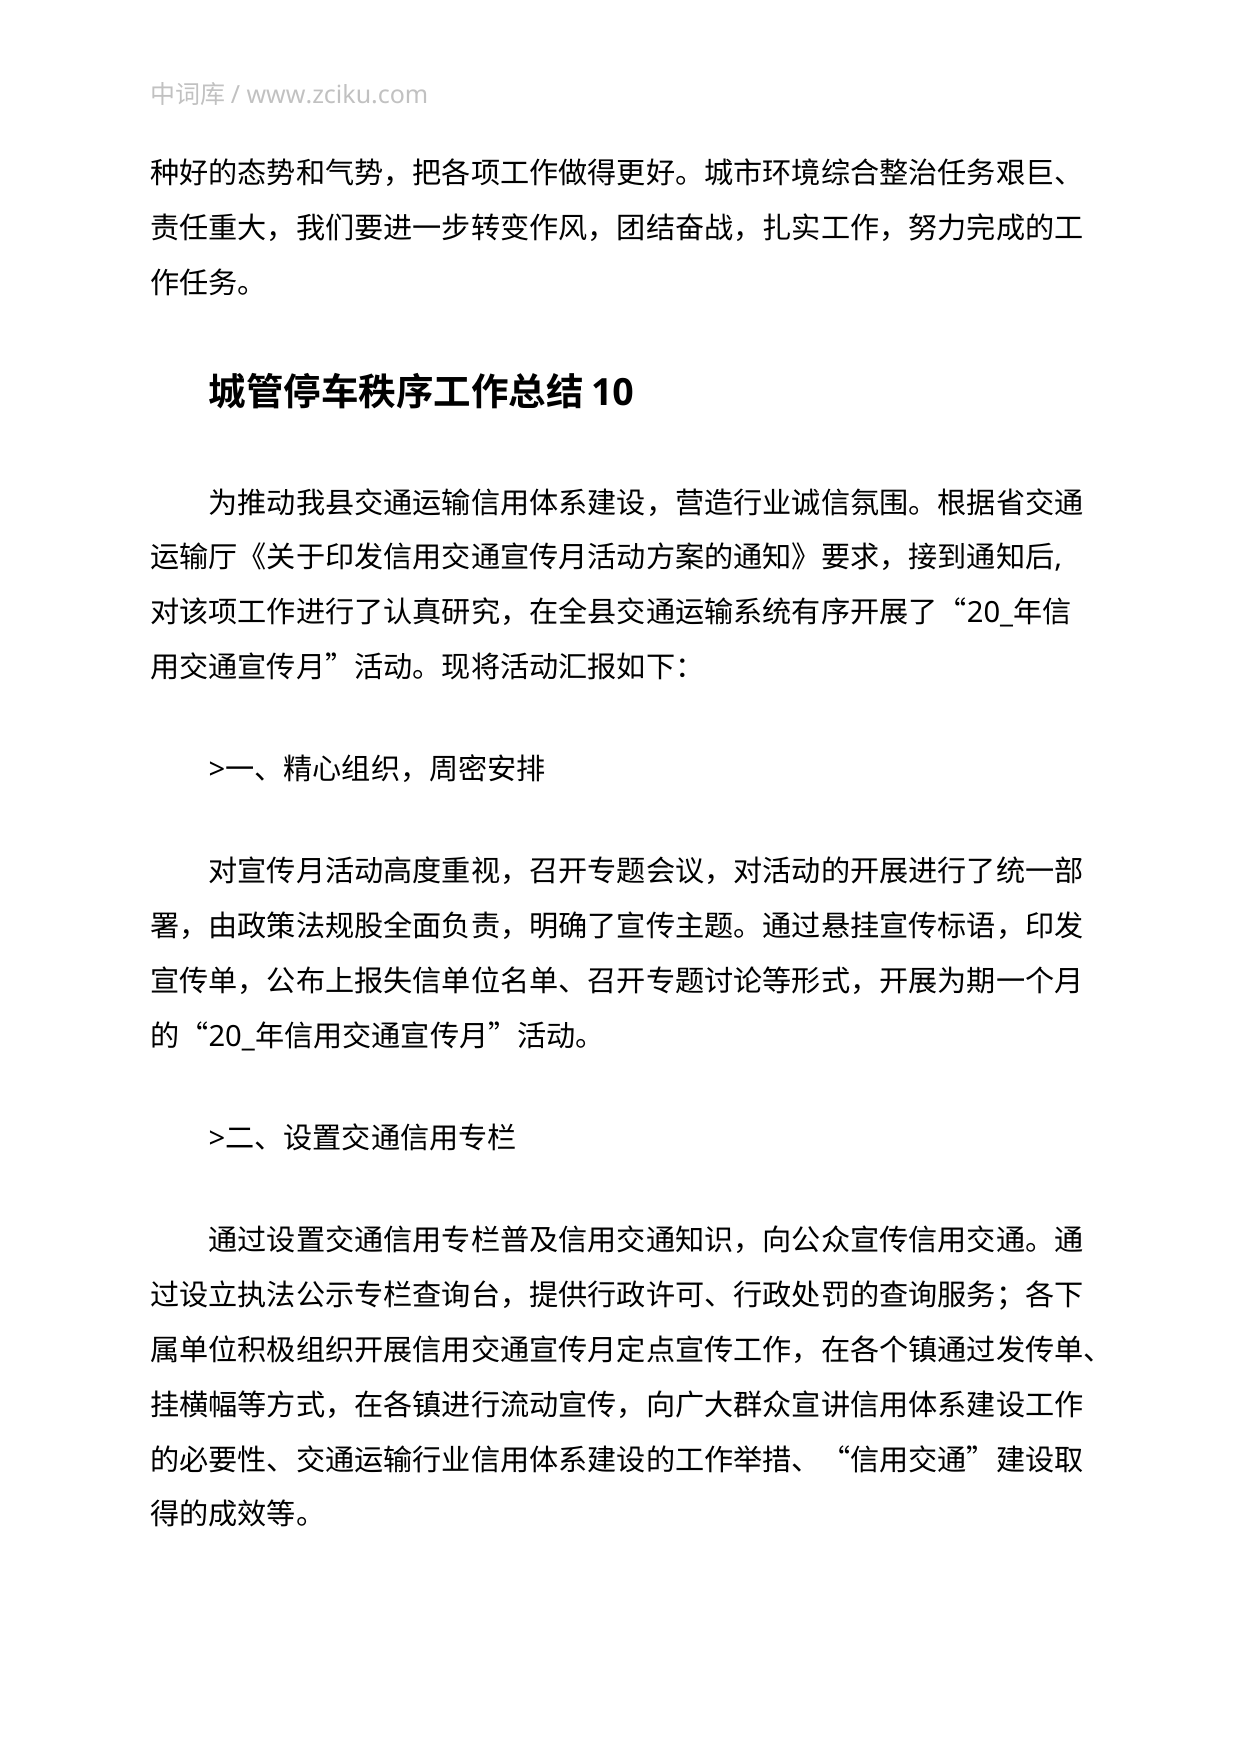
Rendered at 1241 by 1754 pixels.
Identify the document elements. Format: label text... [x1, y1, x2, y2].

text 对宣传月活动高度重视，召开专题会议，对活动的开展进行了统一部署，由政策法规股全面负责，明确了宣传主题。通过悬挂宣传标语，印发宣传单，公布上报失信单位名单、召开专题讨论等形式，开展为期一个月的“20_年信用交通宣传月”活动。 [150, 848, 1090, 1055]
text >二、设置交通信用专栏 [150, 1114, 1090, 1157]
text 城管停车秩序工作总结10 [150, 362, 1090, 416]
text >一、精心组织，周密安排 [150, 746, 1090, 788]
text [150, 150, 1090, 302]
text 通过设置交通信用专栏普及信用交通知识，向公众宣传信用交通。通过设立执法公示专栏查询台，提供行政许可、行政处罚的查询服务；各下属单位积极组织开展信用交通宣传月定点宣传工作，在各个镇通过发传单、挂横幅等方式，在各镇进行流动宣传，向广大群众宣讲信用体系建设工作的必要性、交通运输行业信用体系建设的工作举措、“信用交通”建设取得的成效等。 [150, 1216, 1090, 1533]
text 为推动我县交通运输信用体系建设，营造行业诚信氛围。根据省交通运输厅《关于印发信用交通宣传月活动方案的通知》要求，接到通知后,对该项工作进行了认真研究，在全县交通运输系统有序开展了“20_年信用交通宣传月”活动。现将活动汇报如下： [150, 479, 1090, 686]
